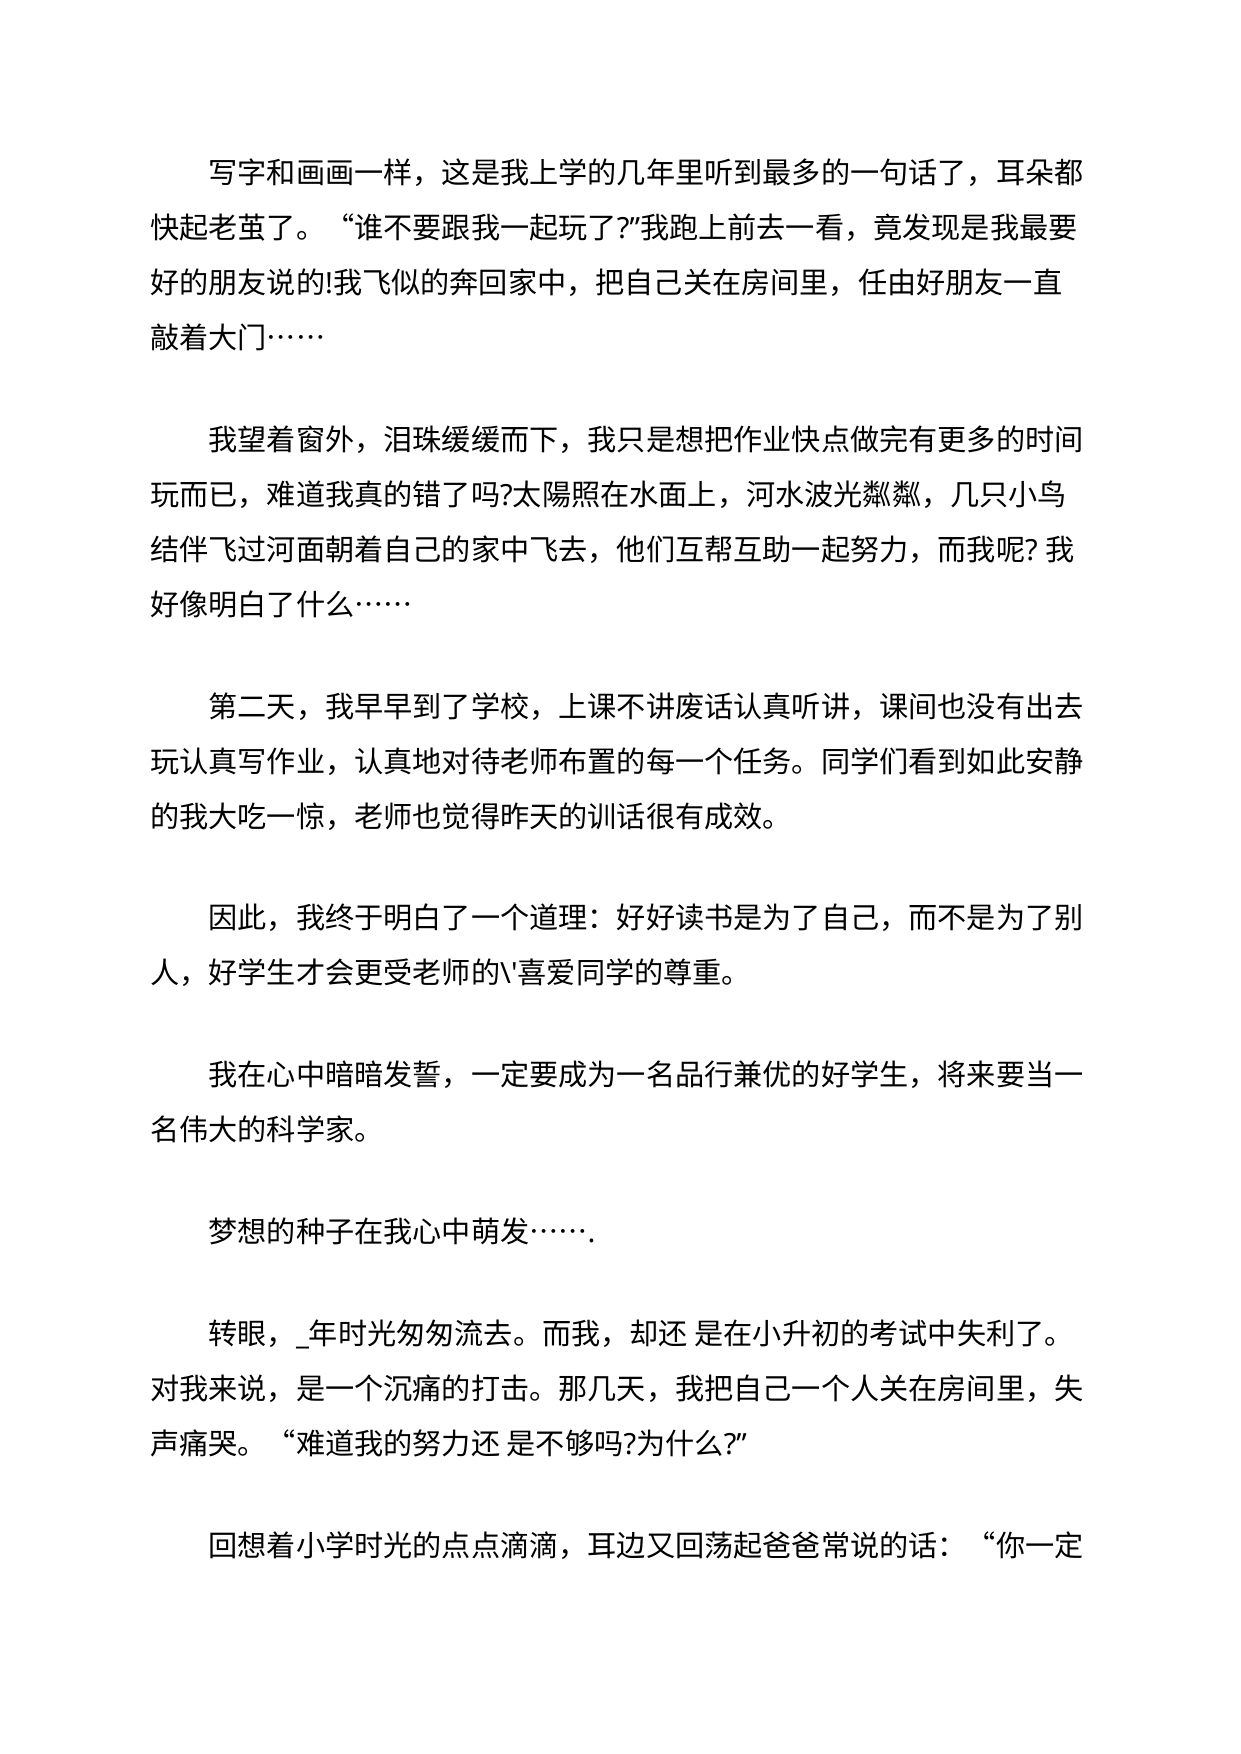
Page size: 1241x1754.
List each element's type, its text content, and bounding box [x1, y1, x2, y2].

text 我在心中暗暗发誓，一定要成为一名品行兼优的好学生，将来要当一名伟大的科学家。 [150, 1052, 1090, 1149]
text 我望着窗外，泪珠缓缓而下，我只是想把作业快点做完有更多的时间玩而已，难道我真的错了吗?太陽照在水面上，河水波光粼粼，几只小鸟结伴飞过河面朝着自己的家中飞去，他们互帮互助一起努力，而我呢? 我好像明白了什么…… [150, 417, 1090, 624]
text 梦想的种子在我心中萌发……. [150, 1208, 1090, 1251]
text 转眼，_年时光匆匆流去。而我，却还 是在小升初的考试中失利了。对我来说，是一个沉痛的打击。那几天，我把自己一个人关在房间里，失声痛哭。“难道我的努力还 是不够吗?为什么?” [150, 1310, 1090, 1463]
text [150, 1522, 1090, 1564]
text 因此，我终于明白了一个道理：好好读书是为了自己，而不是为了别人，好学生才会更受老师的\'喜爱同学的尊重。 [150, 895, 1090, 992]
text 第二天，我早早到了学校，上课不讲废话认真听讲，课间也没有出去玩认真写作业，认真地对待老师布置的每一个任务。同学们看到如此安静的我大吃一惊，老师也觉得昨天的训话很有成效。 [150, 683, 1090, 835]
text 写字和画画一样，这是我上学的几年里听到最多的一句话了，耳朵都快起老茧了。“谁不要跟我一起玩了?”我跑上前去一看，竟发现是我最要好的朋友说的!我飞似的奔回家中，把自己关在房间里，任由好朋友一直敲着大门…… [150, 150, 1090, 357]
